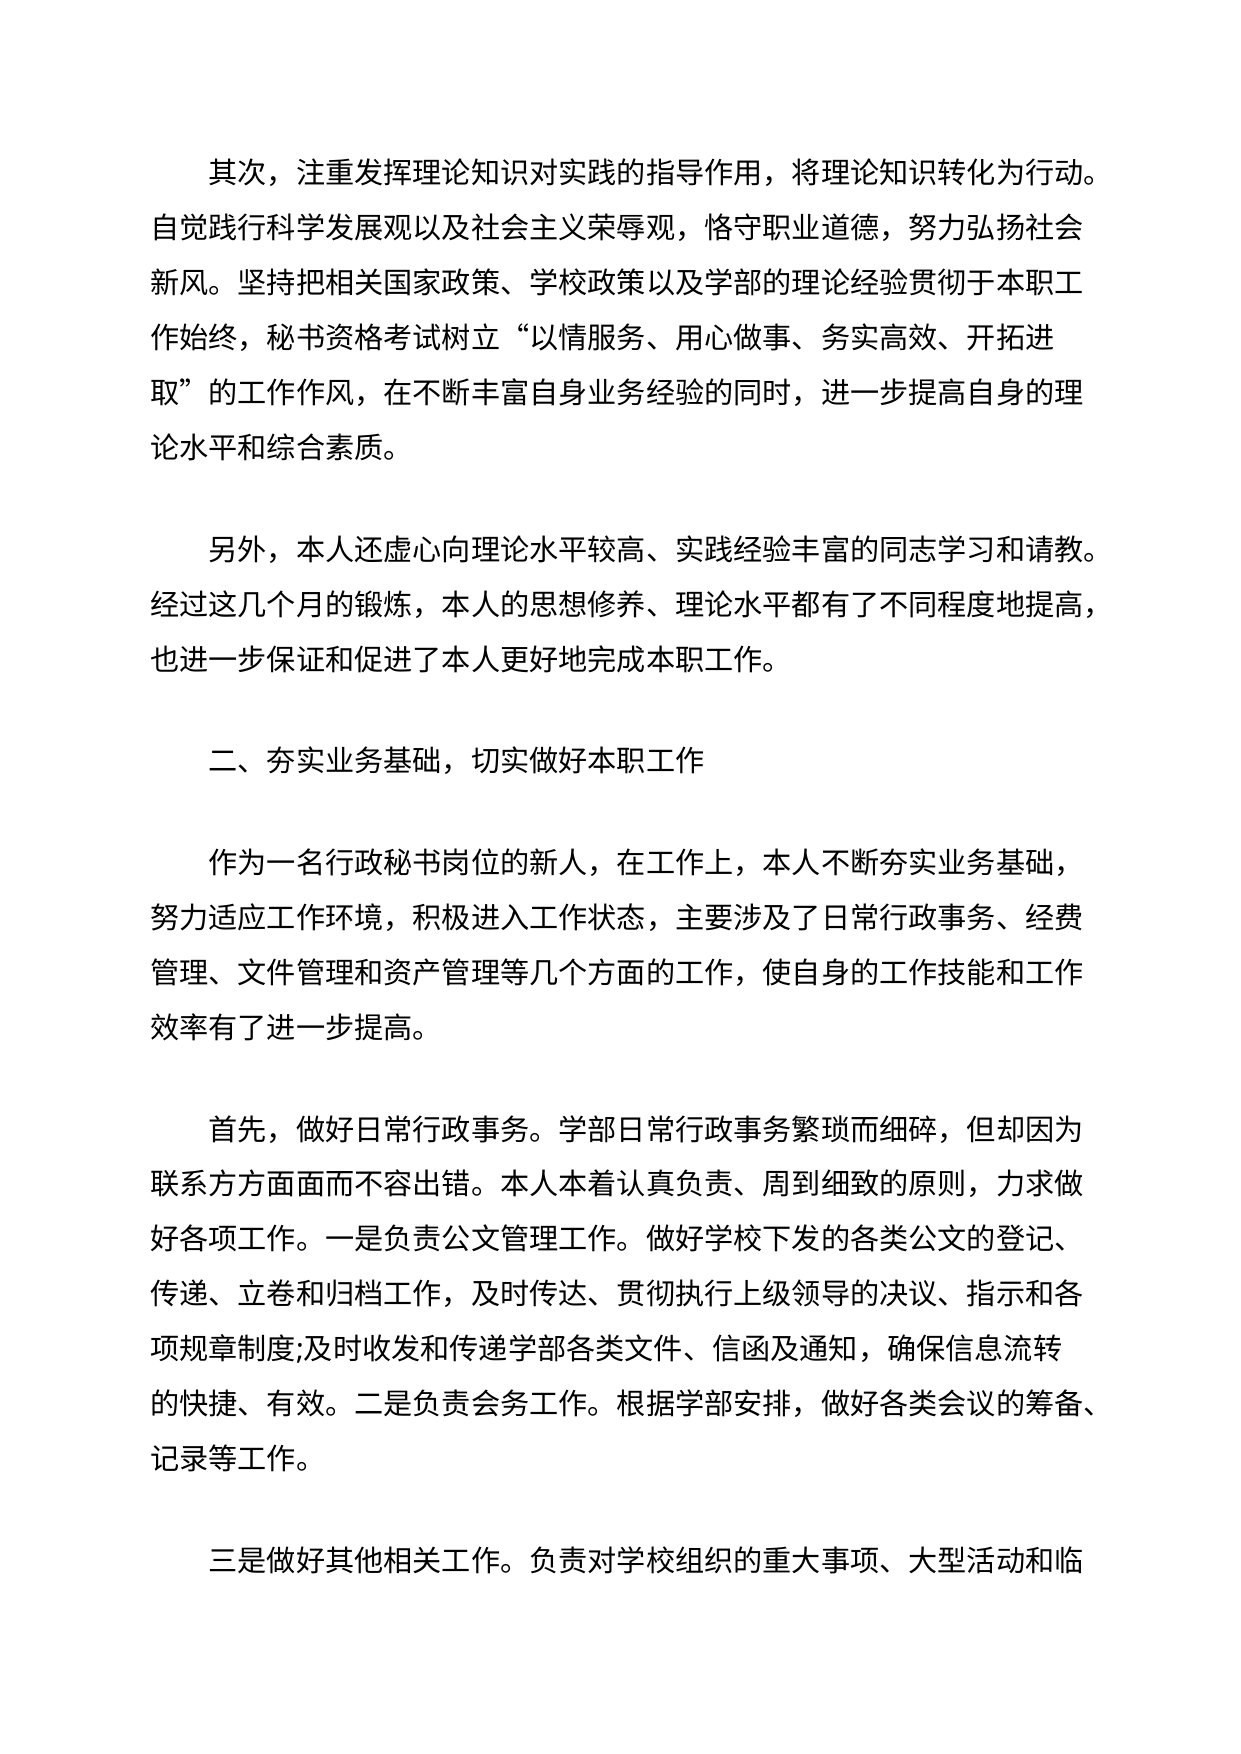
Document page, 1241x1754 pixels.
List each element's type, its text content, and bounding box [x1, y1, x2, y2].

text 二、夯实业务基础，切实做好本职工作 [150, 738, 1090, 780]
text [150, 1537, 1090, 1579]
text 其次，注重发挥理论知识对实践的指导作用，将理论知识转化为行动。自觉践行科学发展观以及社会主义荣辱观，恪守职业道德，努力弘扬社会新风。坚持把相关国家政策、学校政策以及学部的理论经验贯彻于本职工作始终，秘书资格考试树立“以情服务、用心做事、务实高效、开拓进取”的工作作风，在不断丰富自身业务经验的同时，进一步提高自身的理论水平和综合素质。 [150, 150, 1090, 467]
text 首先，做好日常行政事务。学部日常行政事务繁琐而细碎，但却因为联系方方面面而不容出错。本人本着认真负责、周到细致的原则，力求做好各项工作。一是负责公文管理工作。做好学校下发的各类公文的登记、传递、立卷和归档工作，及时传达、贯彻执行上级领导的决议、指示和各项规章制度;及时收发和传递学部各类文件、信函及通知，确保信息流转的快捷、有效。二是负责会务工作。根据学部安排，做好各类会议的筹备、记录等工作。 [150, 1106, 1090, 1478]
text 作为一名行政秘书岗位的新人，在工作上，本人不断夯实业务基础，努力适应工作环境，积极进入工作状态，主要涉及了日常行政事务、经费管理、文件管理和资产管理等几个方面的工作，使自身的工作技能和工作效率有了进一步提高。 [150, 839, 1090, 1047]
text 另外，本人还虚心向理论水平较高、实践经验丰富的同志学习和请教。经过这几个月的锻炼，本人的思想修养、理论水平都有了不同程度地提高，也进一步保证和促进了本人更好地完成本职工作。 [150, 526, 1090, 678]
